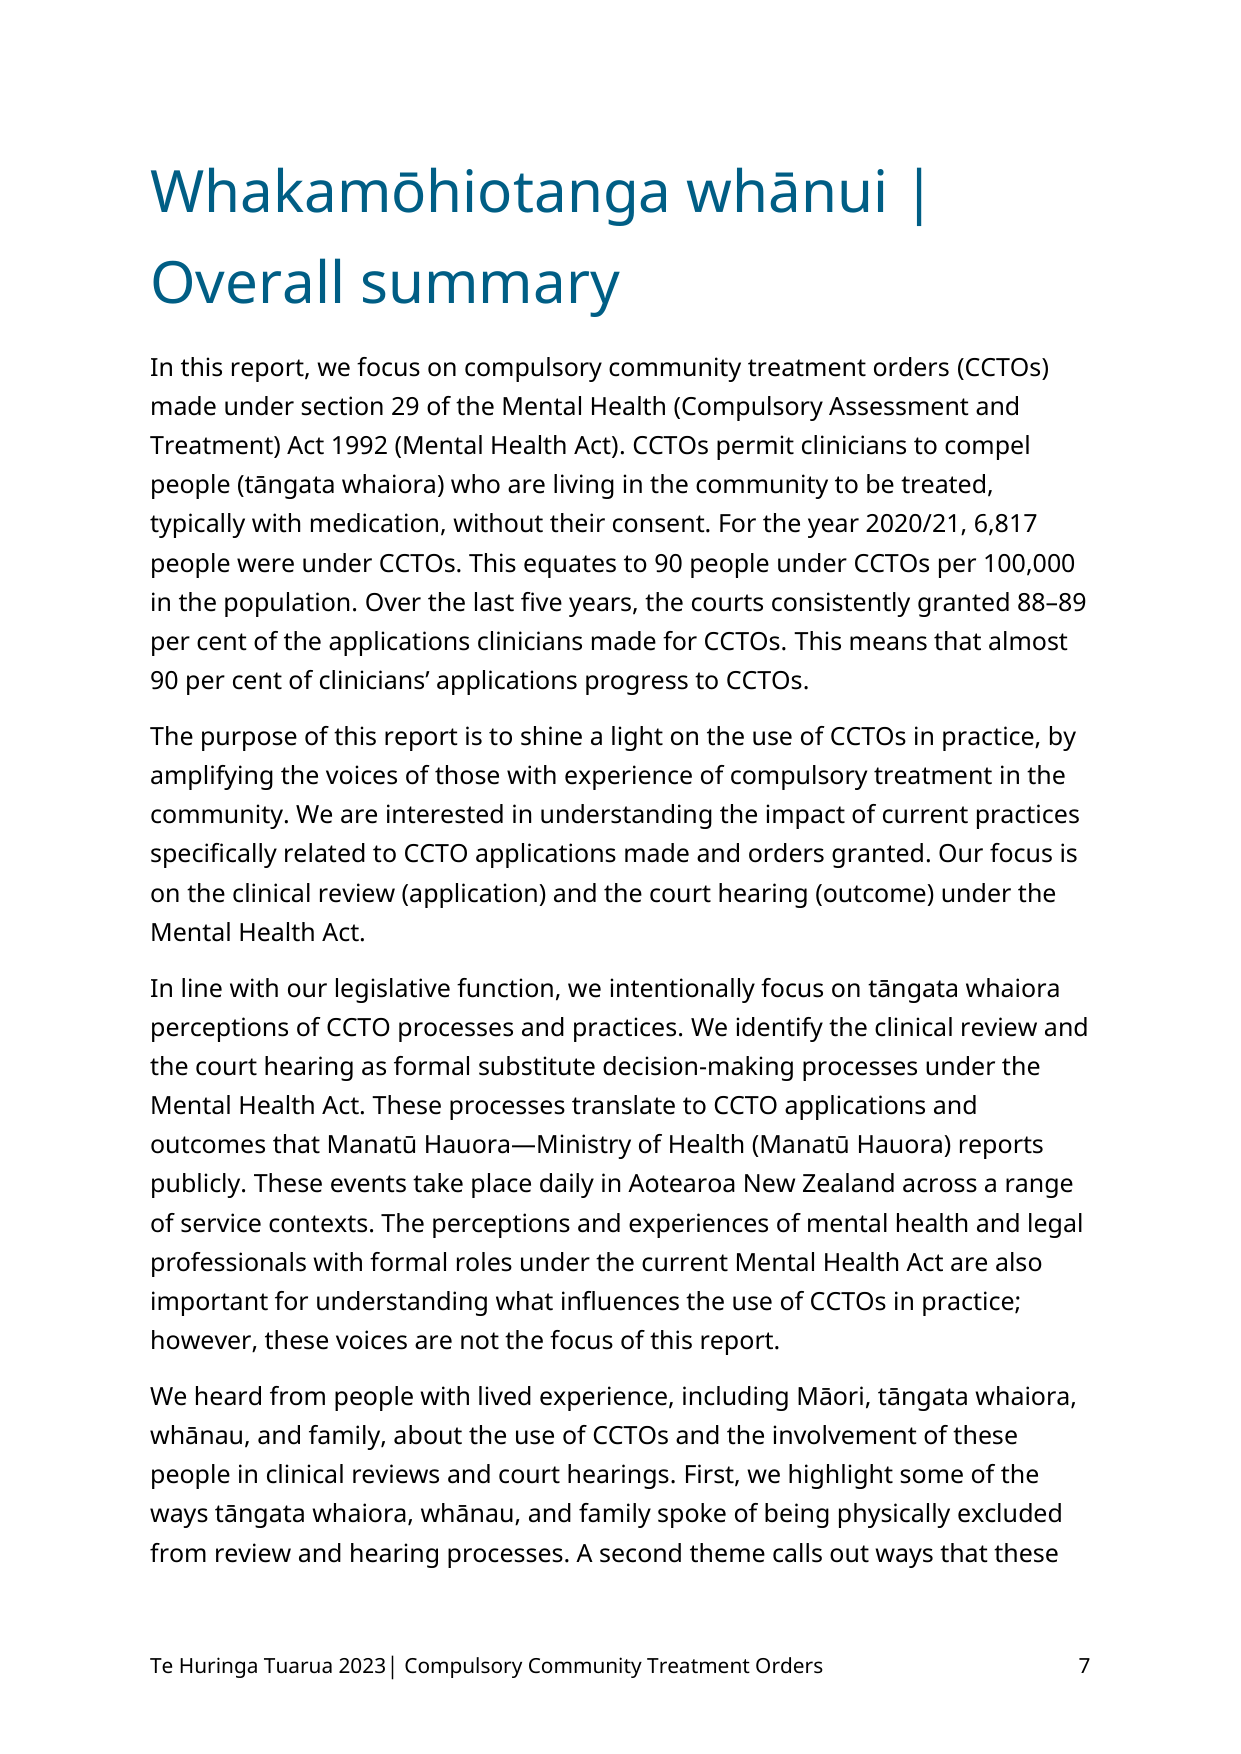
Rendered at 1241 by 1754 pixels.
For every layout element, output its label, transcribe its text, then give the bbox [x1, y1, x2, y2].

text In line with our legislative function, we intentionally focus on tāngata whaiora perceptions of CCTO processes and practices. We identify the clinical review and the court hearing as formal substitute decision-making processes under the Mental Health Act. These processes translate to CCTO applications and outcomes that Manatū Hauora—Ministry of Health (Manatū Hauora) reports publicly. These events take place daily in Aotearoa New Zealand across a range of service contexts. The perceptions and experiences of mental health and legal professionals with formal roles under the current Mental Health Act are also important for understanding what influences the use of CCTOs in practice; however, these voices are not the focus of this report. [150, 970, 1090, 1357]
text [150, 1378, 1090, 1569]
subtitle Whakamōhiotanga whānui | Overall summary [150, 150, 1090, 321]
text In this report, we focus on compulsory community treatment orders (CCTOs) made under section 29 of the Mental Health (Compulsory Assessment and Treatment) Act 1992 (Mental Health Act). CCTOs permit clinicians to compel people (tāngata whaiora) who are living in the community to be treated, typically with medication, without their consent. For the year 2020/21, 6,817 people were under CCTOs. This equates to 90 people under CCTOs per 100,000 in the population. Over the last five years, the courts consistently granted 88–89 per cent of the applications clinicians made for CCTOs. This means that almost 90 per cent of clinicians’ applications progress to CCTOs. [150, 349, 1090, 697]
text The purpose of this report is to shine a light on the use of CCTOs in practice, by amplifying the voices of those with experience of compulsory treatment in the community. We are interested in understanding the impact of current practices specifically related to CCTO applications made and orders granted. Our focus is on the clinical review (application) and the court hearing (outcome) under the Mental Health Act. [150, 718, 1090, 948]
